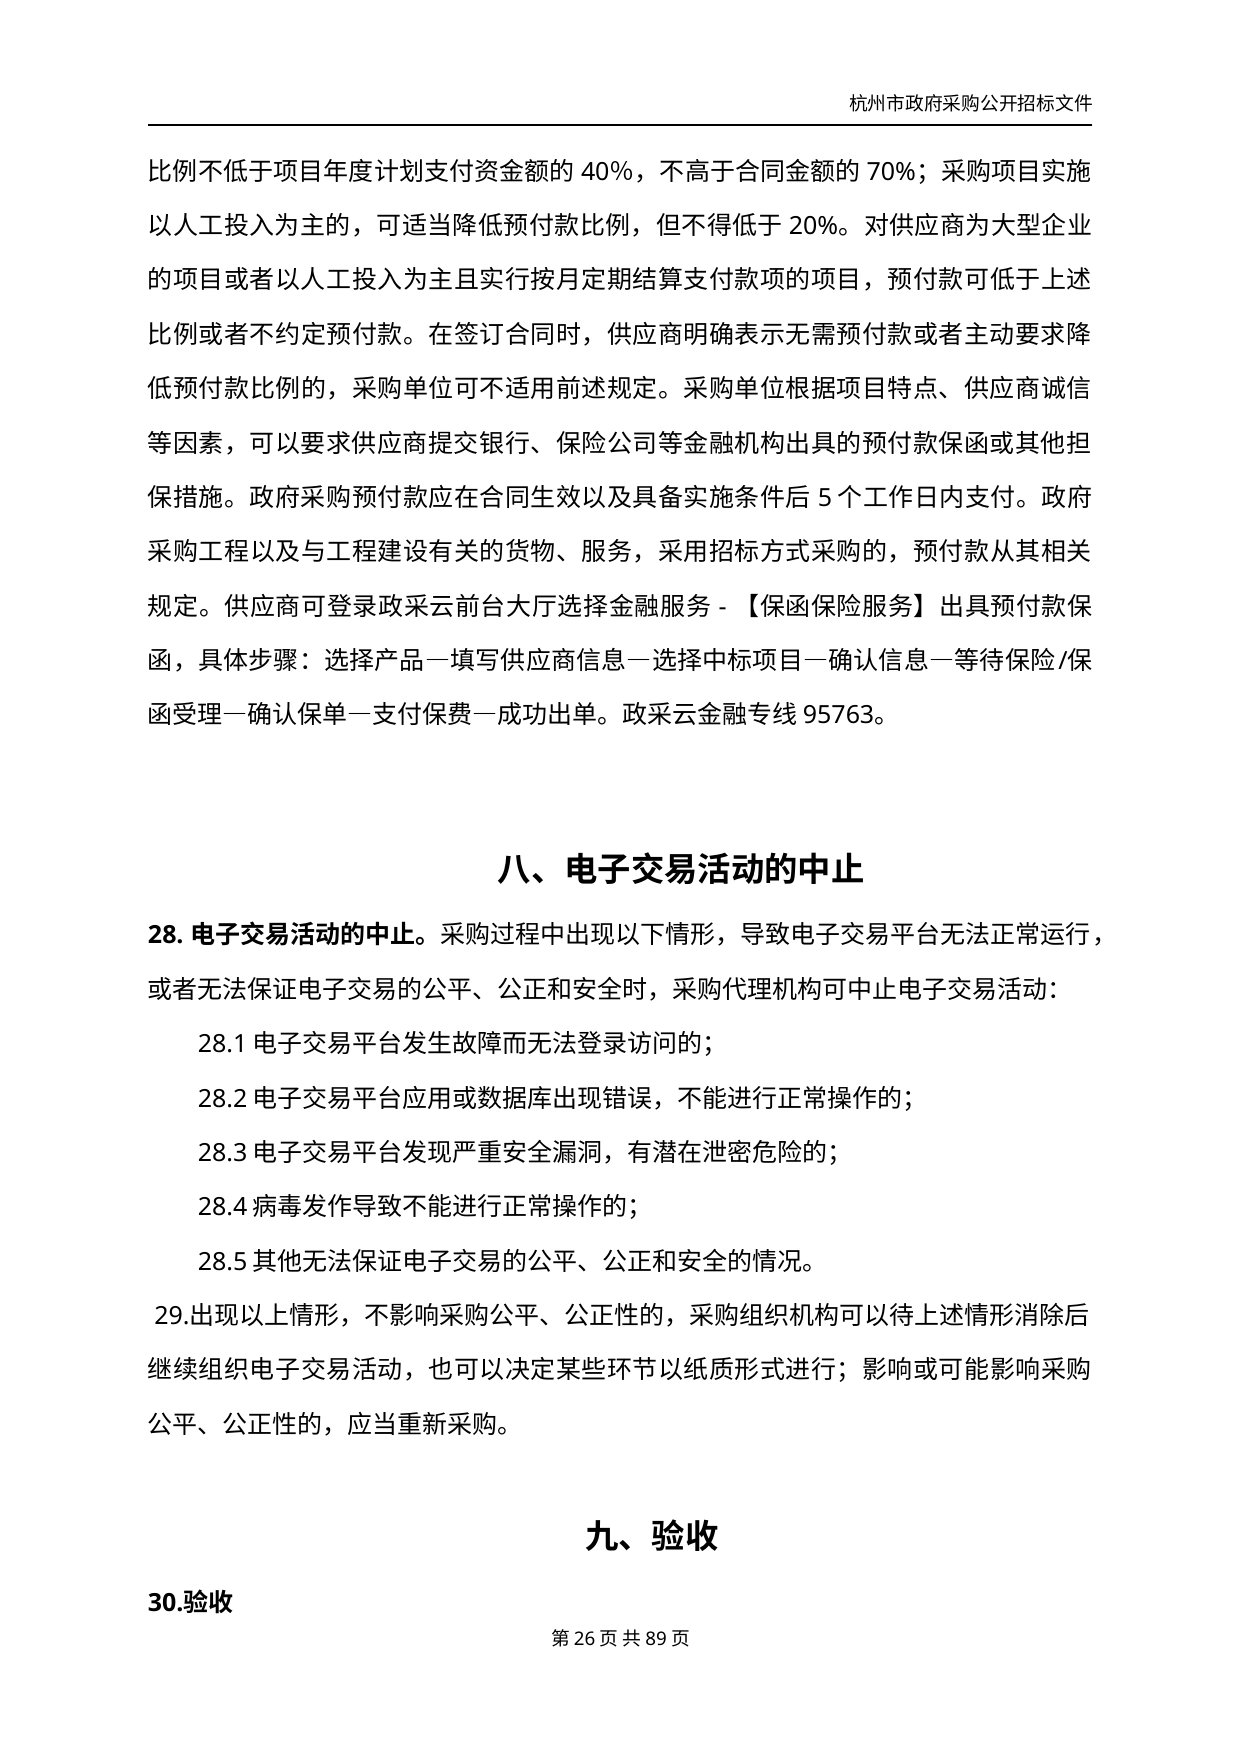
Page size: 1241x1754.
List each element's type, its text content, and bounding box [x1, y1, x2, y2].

text 28. 电子交易活动的中止。采购过程中出现以下情形，导致电子交易平台无法正常运行，或者无法保证电子交易的公平、公正和安全时，采购代理机构可中止电子交易活动： [148, 915, 1092, 1006]
text 28.1电子交易平台发生故障而无法登录访问的； [148, 1024, 1092, 1060]
text 28.3电子交易平台发现严重安全漏洞，有潜在泄密危险的； [148, 1132, 1092, 1169]
text 九、验收 [160, 1510, 1092, 1558]
text 29.出现以上情形，不影响采购公平、公正性的，采购组织机构可以待上述情形消除后继续组织电子交易活动，也可以决定某些环节以纸质形式进行；影响或可能影响采购公平、公正性的，应当重新采购。 [148, 1296, 1092, 1441]
text 28.2电子交易平台应用或数据库出现错误，不能进行正常操作的； [148, 1078, 1092, 1114]
text 八、电子交易活动的中止 [148, 843, 1092, 891]
text 28.5其他无法保证电子交易的公平、公正和安全的情况。 [148, 1241, 1092, 1277]
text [148, 151, 1092, 731]
text 30.验收 [148, 1582, 1092, 1618]
text 28.4病毒发作导致不能进行正常操作的； [148, 1187, 1092, 1223]
